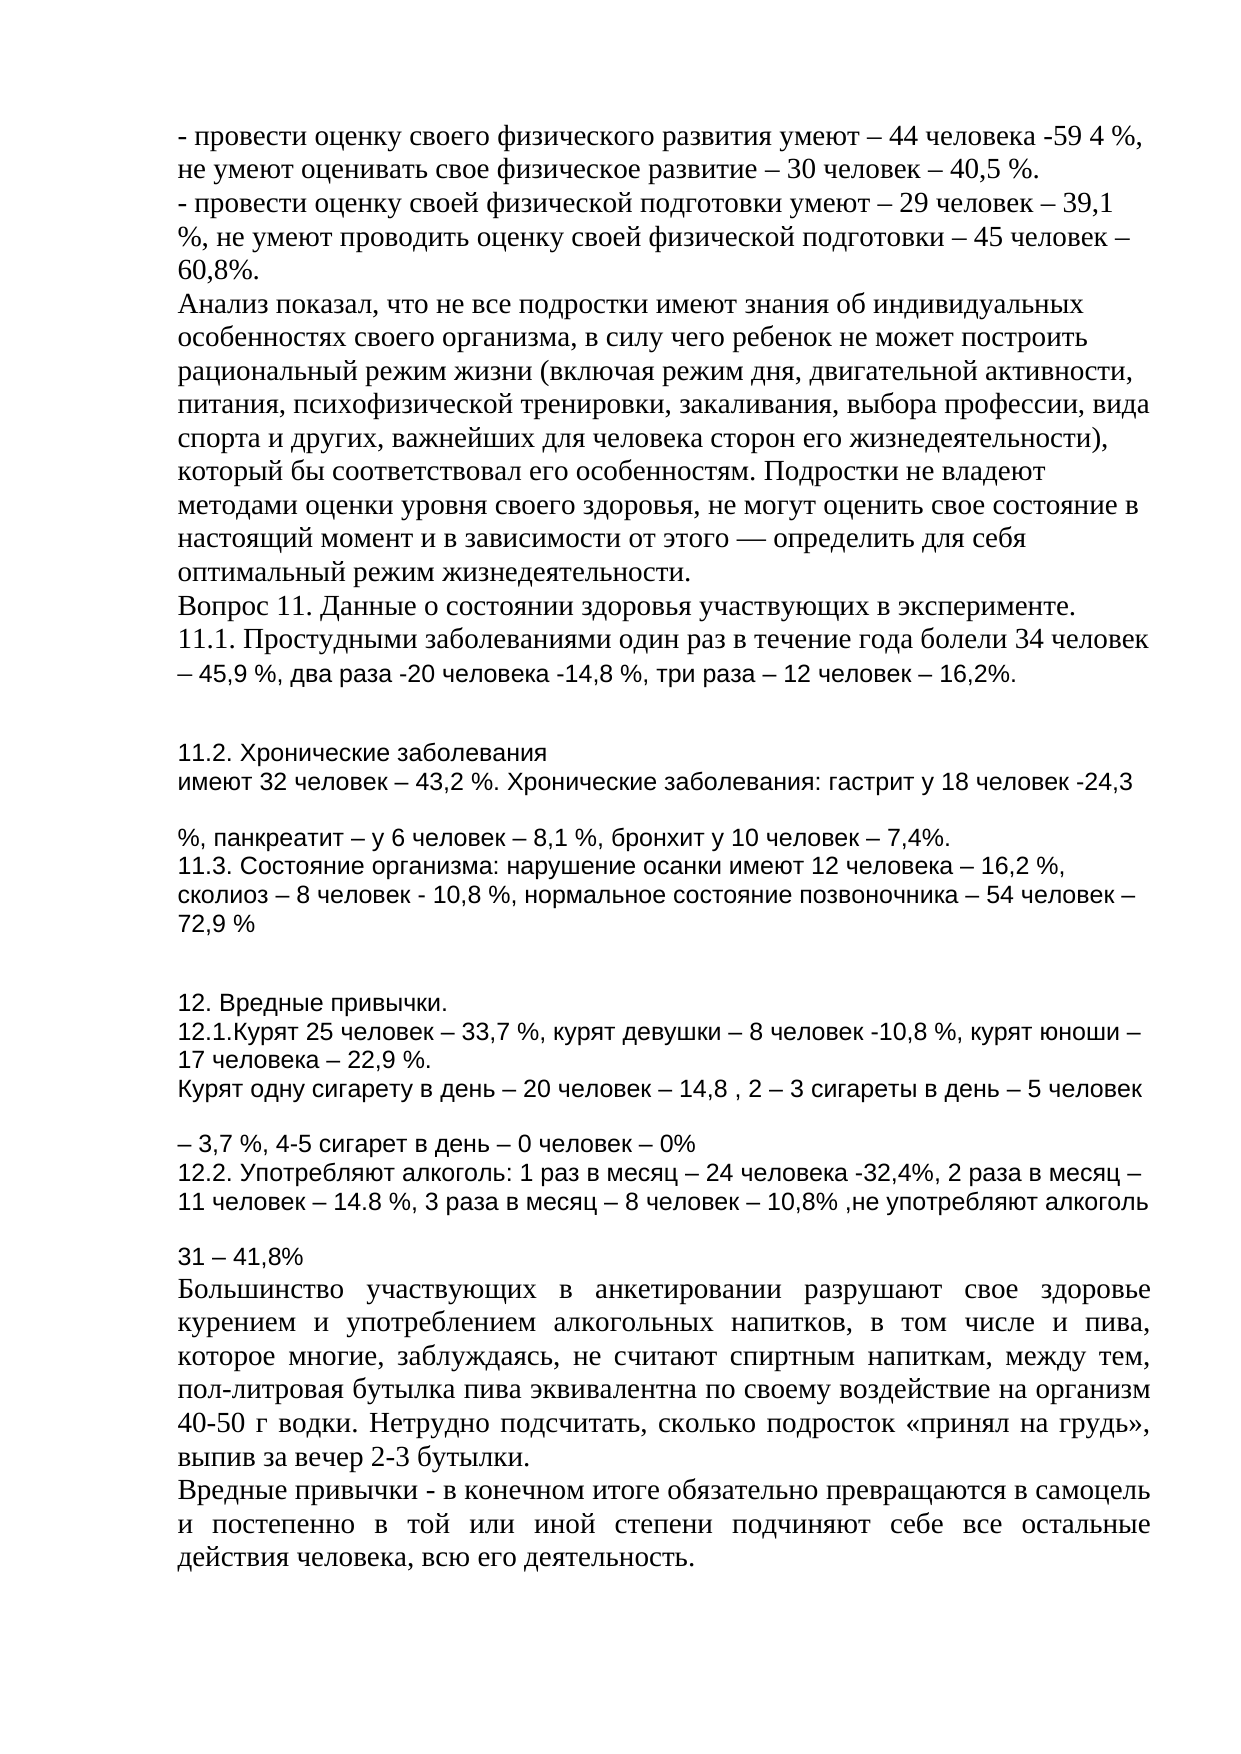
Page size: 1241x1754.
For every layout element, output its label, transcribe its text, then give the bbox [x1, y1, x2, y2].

text Курят одну сигарету в день – 20 человек – 14,8 , 2 – 3 сигареты в день – 5 человек – 3,7 %, 4-5 сигарет в день – 0 человек – 0% [177, 1074, 1152, 1158]
text 11.3. Состояние организма: нарушение осанки имеют 12 человека – 16,2 %, сколиоз – 8 человек - 10,8 %, нормальное состояние позвоночника – 54 человек – 72,9 % [177, 851, 1152, 938]
text Анализ показал, что не все подростки имеют знания об индивидуальных особенностях своего организма, в силу чего ребенок не может построить рациональный режим жизни (включая режим дня, двигательной активности, питания, психофизической тренировки, закаливания, выбора профессии, вида спорта и других, важнейших для человека сторон его жизнедеятельности), который бы соответствовал его особенностям. Подростки не владеют методами оценки уровня своего здоровья, не могут оценить свое состояние в настоящий момент и в зависимости от этого — определить для себя оптимальный режим жизнедеятельности. [177, 286, 1152, 588]
text Вредные привычки - в конечном итоге обязательно превращаются в самоцель и постепенно в той или иной степени подчиняют себе все остальные действия человека, всю его деятельность. [177, 1472, 1152, 1573]
text 11.2. Хронические заболевания [177, 738, 1152, 767]
text имеют 32 человек – 43,2 %. Хронические заболевания: гастрит у 18 человек -24,3 %, панкреатит – у 6 человек – 8,1 %, бронхит у 10 человек – 7,4%. [177, 767, 1152, 851]
text Большинство участвующих в анкетировании разрушают свое здоровье курением и употреблением алкогольных напитков, в том числе и пива, которое многие, заблуждаясь, не считают спиртным напиткам, между тем, пол-литровая бутылка пива эквивалентна по своему воздействие на организм 40-50 г водки. Нетрудно подсчитать, сколько подросток «принял на грудь», выпив за вечер 2-3 бутылки. [177, 1271, 1152, 1472]
text 12. Вредные привычки. [177, 988, 1152, 1016]
text 12.2. Употребляют алкоголь: 1 раз в месяц – 24 человека -32,4%, 2 раза в месяц – 11 человек – 14.8 %, 3 раза в месяц – 8 человек – 10,8% ,не употребляют алкоголь 31 – 41,8% [177, 1158, 1152, 1271]
text - провести оценку своей физической подготовки умеют – 29 человек – 39,1 %, не умеют проводить оценку своей физической подготовки – 45 человек – 60,8%. [177, 185, 1152, 286]
text 12.1.Курят 25 человек – 33,7 %, курят девушки – 8 человек -10,8 %, курят юноши – 17 человека – 22,9 %. [177, 1016, 1152, 1074]
text 11.1. Простудными заболеваниями один раз в течение года болели 34 человек – 45,9 %, два раза -20 человека -14,8 %, три раза – 12 человек – 16,2%. [177, 621, 1152, 688]
text Вопрос 11. Данные о состоянии здоровья участвующих в эксперименте. [177, 588, 1152, 621]
text - провести оценку своего физического развития умеют – 44 человека -59 4 %, не умеют оценивать свое физическое развитие – 30 человек – 40,5 %. [177, 118, 1152, 185]
